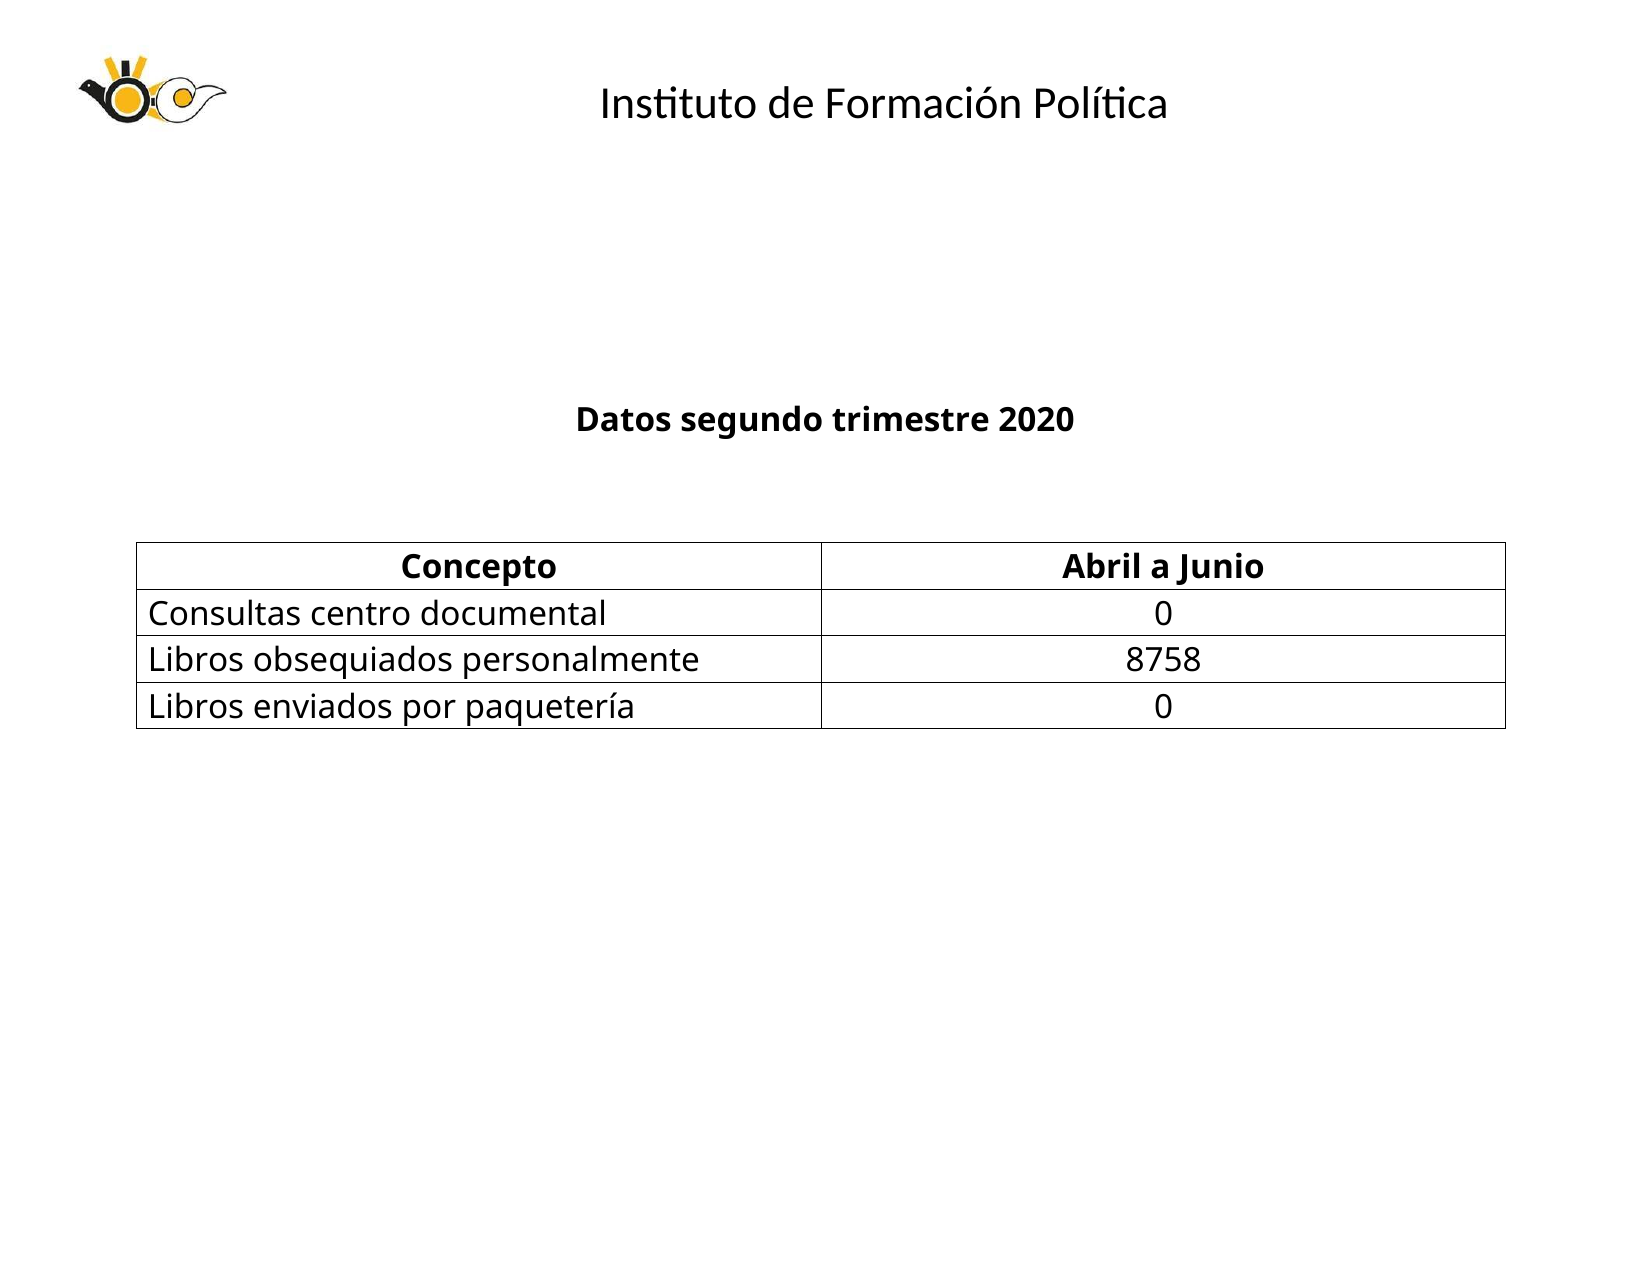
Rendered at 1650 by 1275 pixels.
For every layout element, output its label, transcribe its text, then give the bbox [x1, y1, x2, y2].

table_cell 0 [822, 683, 1505, 728]
table_cell 8758 [822, 636, 1505, 682]
table_cell 0 [822, 590, 1505, 635]
table_cell Libros enviados por paquetería [137, 683, 821, 728]
table_header Concepto [137, 543, 821, 589]
table_cell Libros obsequiados personalmente [137, 636, 821, 682]
text Datos segundo trimestre 2020 [148, 396, 1502, 442]
table_header Abril a Junio [822, 543, 1505, 589]
table_cell Consultas centro documental [137, 590, 821, 635]
picture [75, 8, 229, 160]
